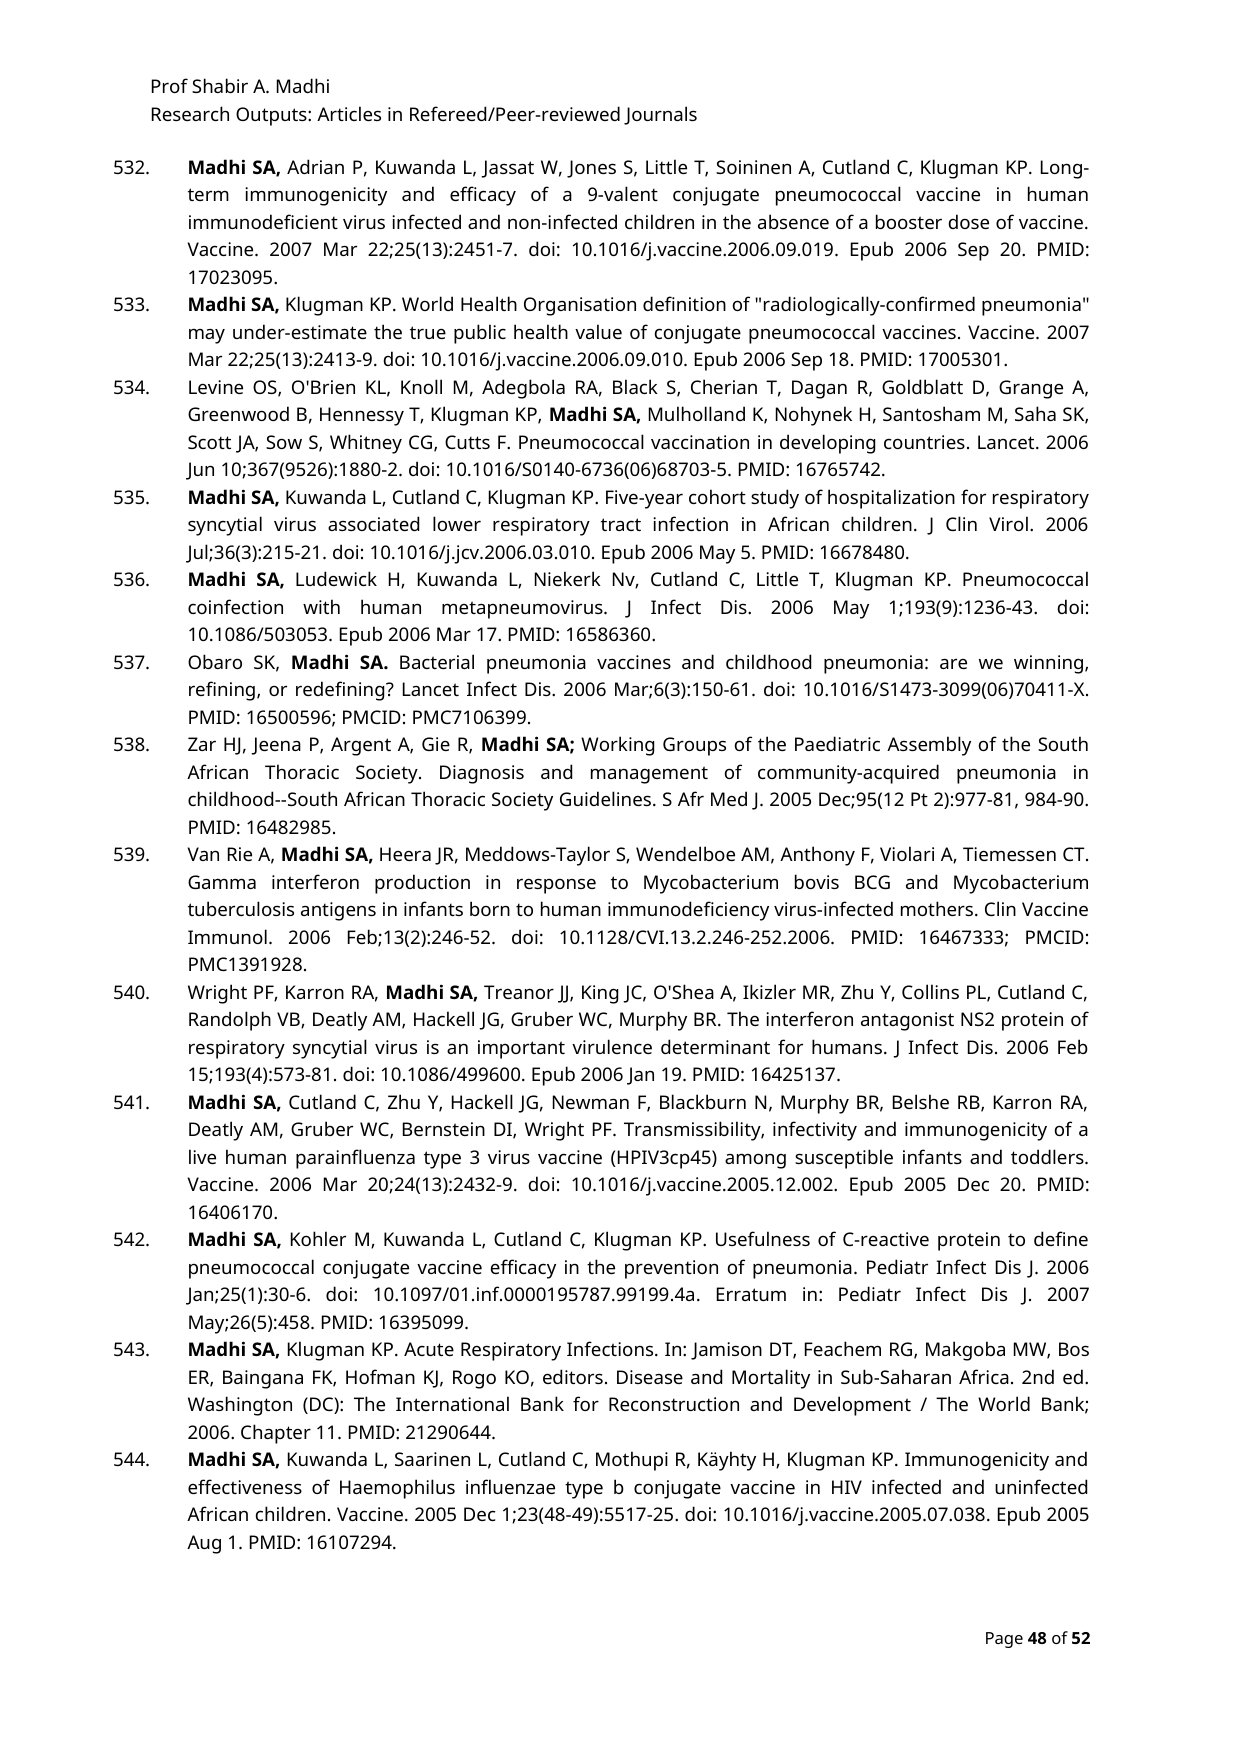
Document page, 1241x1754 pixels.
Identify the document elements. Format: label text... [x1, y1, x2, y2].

list Madhi SA, Ludewick H, Kuwanda L, Niekerk Nv, Cutland C, Little T, Klugman KP. Pneumococcal coinfection with human metapneumovirus. J Infect Dis. 2006 May 1;193(9):1236-43. doi: 10.1086/503053. Epub 2006 Mar 17. PMID: 16586360. [150, 567, 1090, 647]
list Madhi SA, Kuwanda L, Cutland C, Klugman KP. Five-year cohort study of hospitalization for respiratory syncytial virus associated lower respiratory tract infection in African children. J Clin Virol. 2006 Jul;36(3):215-21. doi: 10.1016/j.jcv.2006.03.010. Epub 2006 May 5. PMID: 16678480. [150, 484, 1090, 565]
list Obaro SK, Madhi SA. Bacterial pneumonia vaccines and childhood pneumonia: are we winning, refining, or redefining? Lancet Infect Dis. 2006 Mar;6(3):150-61. doi: 10.1016/S1473-3099(06)70411-X. PMID: 16500596; PMCID: PMC7106399. [150, 649, 1090, 730]
list Madhi SA, Adrian P, Kuwanda L, Jassat W, Jones S, Little T, Soininen A, Cutland C, Klugman KP. Long-term immunogenicity and efficacy of a 9-valent conjugate pneumococcal vaccine in human immunodeficient virus infected and non-infected children in the absence of a booster dose of vaccine. Vaccine. 2007 Mar 22;25(13):2451-7. doi: 10.1016/j.vaccine.2006.09.019. Epub 2006 Sep 20. PMID: 17023095. [150, 154, 1090, 290]
list Madhi SA, Klugman KP. World Health Organisation definition of "radiologically-confirmed pneumonia" may under-estimate the true public health value of conjugate pneumococcal vaccines. Vaccine. 2007 Mar 22;25(13):2413-9. doi: 10.1016/j.vaccine.2006.09.010. Epub 2006 Sep 18. PMID: 17005301. [150, 292, 1090, 372]
list Madhi SA, Cutland C, Zhu Y, Hackell JG, Newman F, Blackburn N, Murphy BR, Belshe RB, Karron RA, Deatly AM, Gruber WC, Bernstein DI, Wright PF. Transmissibility, infectivity and immunogenicity of a live human parainfluenza type 3 virus vaccine (HPIV3cp45) among susceptible infants and toddlers. Vaccine. 2006 Mar 20;24(13):2432-9. doi: 10.1016/j.vaccine.2005.12.002. Epub 2005 Dec 20. PMID: 16406170. [150, 1089, 1090, 1225]
list Madhi SA, Kohler M, Kuwanda L, Cutland C, Klugman KP. Usefulness of C-reactive protein to define pneumococcal conjugate vaccine efficacy in the prevention of pneumonia. Pediatr Infect Dis J. 2006 Jan;25(1):30-6. doi: 10.1097/01.inf.0000195787.99199.4a. Erratum in: Pediatr Infect Dis J. 2007 May;26(5):458. PMID: 16395099. [150, 1227, 1090, 1335]
list Zar HJ, Jeena P, Argent A, Gie R, Madhi SA; Working Groups of the Paediatric Assembly of the South African Thoracic Society. Diagnosis and management of community-acquired pneumonia in childhood--South African Thoracic Society Guidelines. S Afr Med J. 2005 Dec;95(12 Pt 2):977-81, 984-90. PMID: 16482985. [150, 732, 1090, 840]
list Madhi SA, Klugman KP. Acute Respiratory Infections. In: Jamison DT, Feachem RG, Makgoba MW, Bos ER, Baingana FK, Hofman KJ, Rogo KO, editors. Disease and Mortality in Sub-Saharan Africa. 2nd ed. Washington (DC): The International Bank for Reconstruction and Development / The World Bank; 2006. Chapter 11. PMID: 21290644. [150, 1337, 1090, 1445]
list Madhi SA, Kuwanda L, Saarinen L, Cutland C, Mothupi R, Käyhty H, Klugman KP. Immunogenicity and effectiveness of Haemophilus influenzae type b conjugate vaccine in HIV infected and uninfected African children. Vaccine. 2005 Dec 1;23(48-49):5517-25. doi: 10.1016/j.vaccine.2005.07.038. Epub 2005 Aug 1. PMID: 16107294. [150, 1447, 1090, 1555]
list Levine OS, O'Brien KL, Knoll M, Adegbola RA, Black S, Cherian T, Dagan R, Goldblatt D, Grange A, Greenwood B, Hennessy T, Klugman KP, Madhi SA, Mulholland K, Nohynek H, Santosham M, Saha SK, Scott JA, Sow S, Whitney CG, Cutts F. Pneumococcal vaccination in developing countries. Lancet. 2006 Jun 10;367(9526):1880-2. doi: 10.1016/S0140-6736(06)68703-5. PMID: 16765742. [150, 374, 1090, 482]
list Wright PF, Karron RA, Madhi SA, Treanor JJ, King JC, O'Shea A, Ikizler MR, Zhu Y, Collins PL, Cutland C, Randolph VB, Deatly AM, Hackell JG, Gruber WC, Murphy BR. The interferon antagonist NS2 protein of respiratory syncytial virus is an important virulence determinant for humans. J Infect Dis. 2006 Feb 15;193(4):573-81. doi: 10.1086/499600. Epub 2006 Jan 19. PMID: 16425137. [150, 979, 1090, 1087]
list Van Rie A, Madhi SA, Heera JR, Meddows-Taylor S, Wendelboe AM, Anthony F, Violari A, Tiemessen CT. Gamma interferon production in response to Mycobacterium bovis BCG and Mycobacterium tuberculosis antigens in infants born to human immunodeficiency virus-infected mothers. Clin Vaccine Immunol. 2006 Feb;13(2):246-52. doi: 10.1128/CVI.13.2.246-252.2006. PMID: 16467333; PMCID: PMC1391928. [150, 842, 1090, 977]
